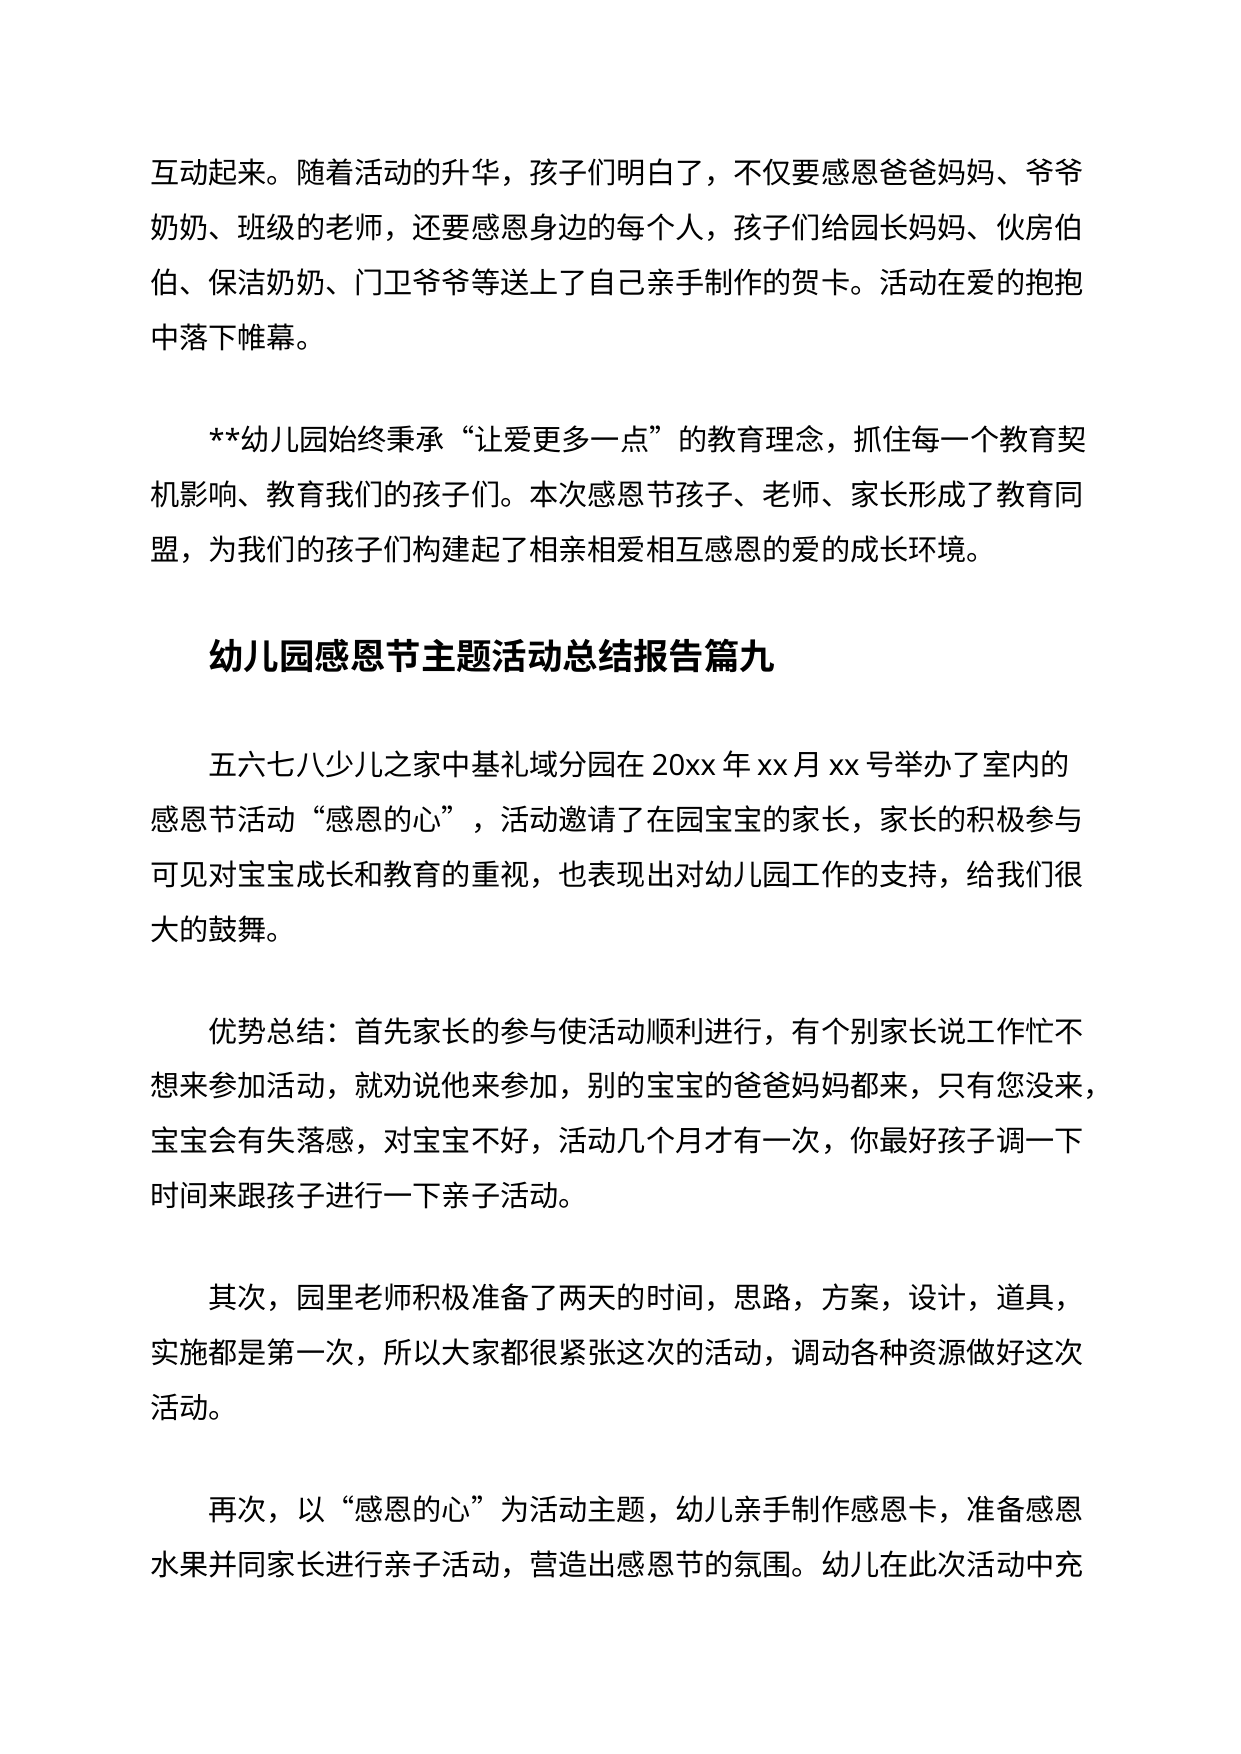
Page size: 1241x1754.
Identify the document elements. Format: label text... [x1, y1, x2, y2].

text **幼儿园始终秉承“让爱更多一点”的教育理念，抓住每一个教育契机影响、教育我们的孩子们。本次感恩节孩子、老师、家长形成了教育同盟，为我们的孩子们构建起了相亲相爱相互感恩的爱的成长环境。 [150, 416, 1090, 569]
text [150, 150, 1090, 357]
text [150, 1486, 1090, 1583]
text 优势总结：首先家长的参与使活动顺利进行，有个别家长说工作忙不想来参加活动，就劝说他来参加，别的宝宝的爸爸妈妈都来，只有您没来，宝宝会有失落感，对宝宝不好，活动几个月才有一次，你最好孩子调一下时间来跟孩子进行一下亲子活动。 [150, 1008, 1090, 1215]
text 其次，园里老师积极准备了两天的时间，思路，方案，设计，道具，实施都是第一次，所以大家都很紧张这次的活动，调动各种资源做好这次活动。 [150, 1274, 1090, 1427]
text 幼儿园感恩节主题活动总结报告篇九 [150, 628, 1090, 679]
text 五六七八少儿之家中基礼域分园在20xx年xx月xx号举办了室内的感恩节活动“感恩的心”，活动邀请了在园宝宝的家长，家长的积极参与可见对宝宝成长和教育的重视，也表现出对幼儿园工作的支持，给我们很大的鼓舞。 [150, 742, 1090, 949]
